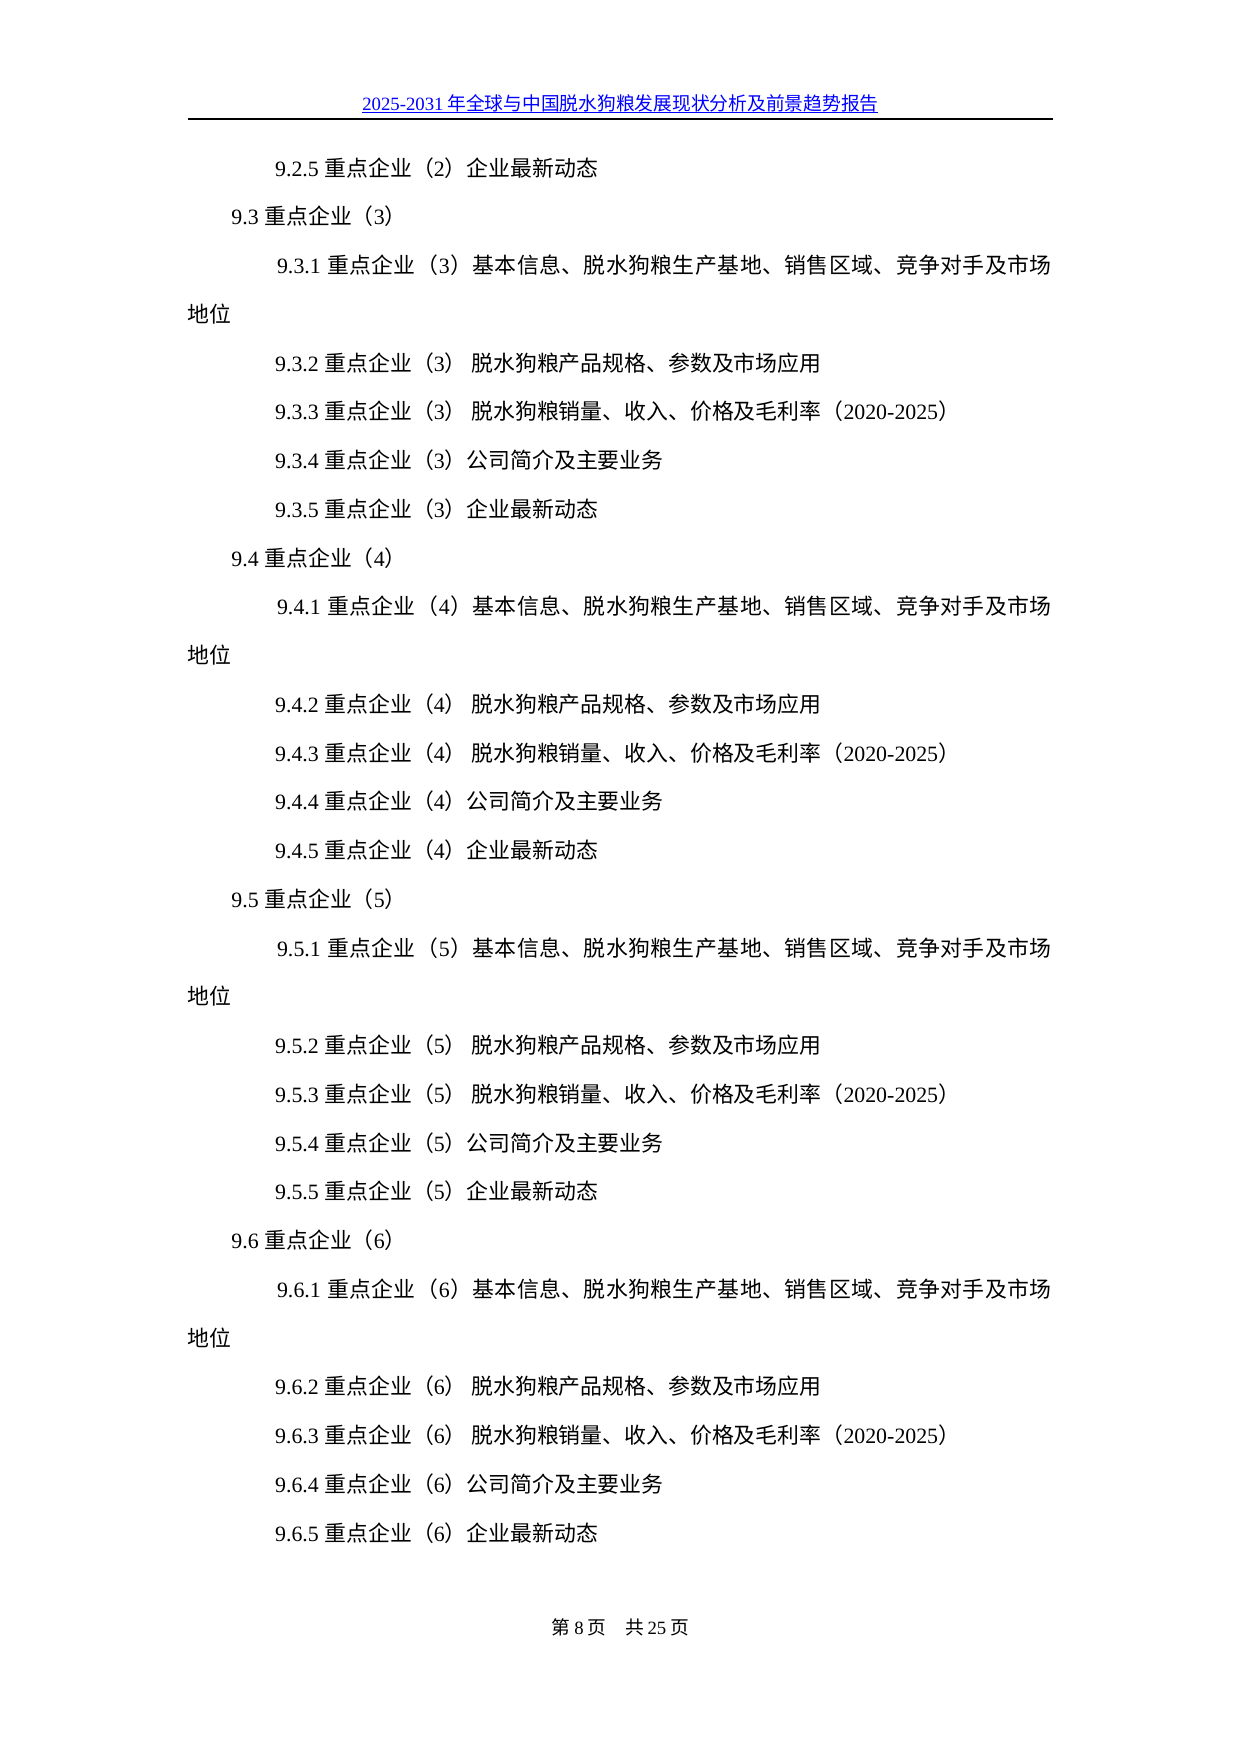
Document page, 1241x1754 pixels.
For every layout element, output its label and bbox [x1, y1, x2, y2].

text [187, 150, 1053, 1548]
